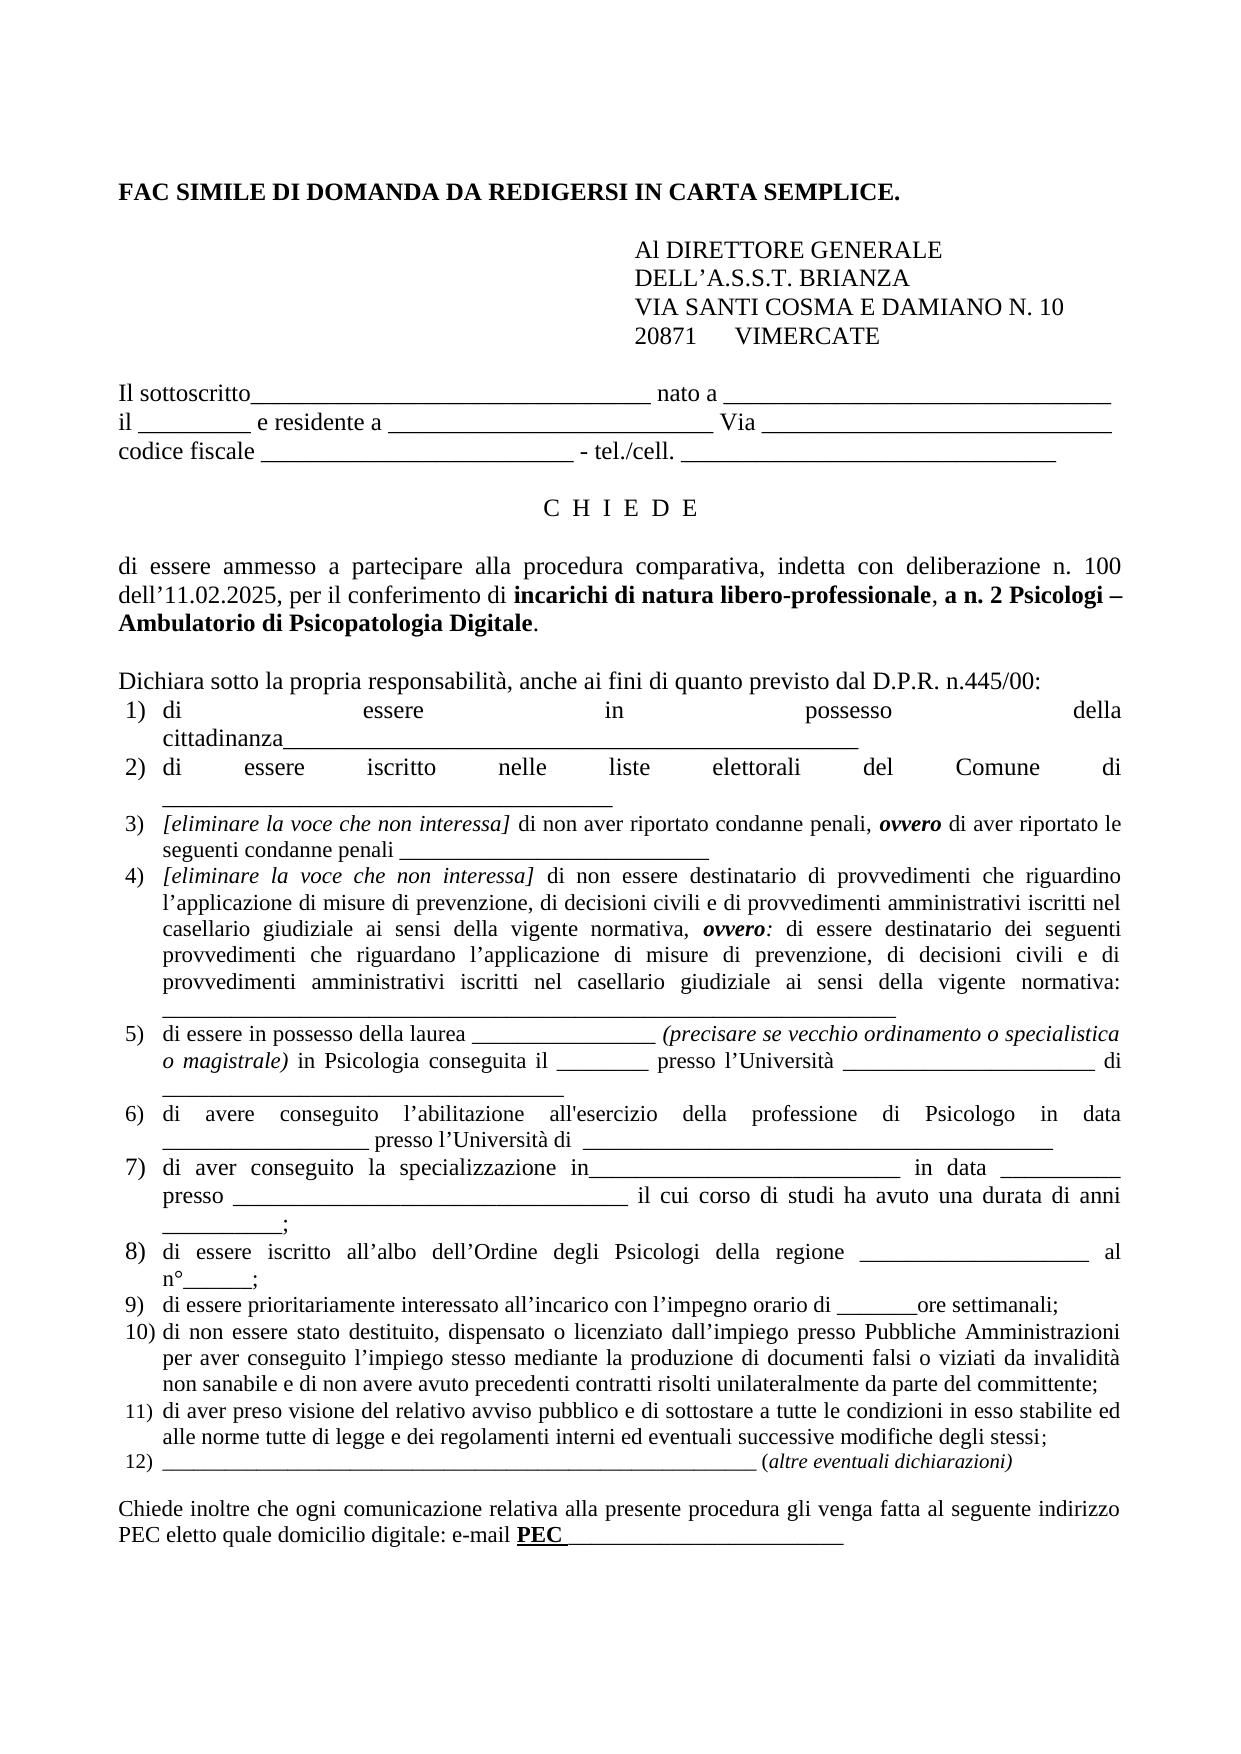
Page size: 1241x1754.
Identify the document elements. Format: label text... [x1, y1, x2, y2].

list _________________________________________________________ (altre eventuali dichiarazioni) [125, 1449, 1122, 1473]
text il _________ e residente a __________________________ Via ____________________________ [118, 407, 1122, 436]
text Chiede inoltre che ogni comunicazione relativa alla presente procedura gli venga fatta al seguente indirizzo PEC eletto quale domicilio digitale: e-mail PEC ________________________ [118, 1495, 1122, 1548]
list di non essere stato destituito, dispensato o licenziato dall’impiego presso Pubbliche Amministrazioni per aver conseguito l’impiego stesso mediante la produzione di documenti falsi o viziati da invalidità non sanabile e di non avere avuto precedenti contratti risolti unilateralmente da parte del committente; [125, 1318, 1122, 1397]
text di essere ammesso a partecipare alla procedura comparativa, indetta con deliberazione n. 100 dell’11.02.2025, per il conferimento di incarichi di natura libero-professionale, a n. 2 Psicologi – Ambulatorio di Psicopatologia Digitale. [118, 551, 1122, 637]
text codice fiscale _________________________ - tel./cell. ______________________________ [118, 436, 1122, 465]
text DELL’A.S.S.T. BRIANZA [118, 263, 1122, 292]
list di aver conseguito la specializzazione in__________________________ in data __________ presso _________________________________ il cui corso di studi ha avuto una durata di anni __________; [125, 1152, 1122, 1236]
list di essere prioritariamente interessato all’incarico con l’impegno orario di _______ore settimanali; [125, 1291, 1122, 1318]
list di essere in possesso della cittadinanza______________________________________________ [125, 695, 1122, 752]
list di essere in possesso della laurea ________________ (precisare se vecchio ordinamento o specialistica o magistrale) in Psicologia conseguita il ________ presso l’Università ______________________ di ___________________________________ [125, 1021, 1122, 1099]
text FAC SIMILE DI DOMANDA DA REDIGERSI IN CARTA SEMPLICE. [118, 177, 1122, 206]
list di avere conseguito l’abilitazione all'esercizio della professione di Psicologo in data __________________ presso l’Università di _________________________________________ [125, 1099, 1122, 1152]
list [eliminare la voce che non interessa] di non essere destinatario di provvedimenti che riguardino l’applicazione di misure di prevenzione, di decisioni civili e di provvedimenti amministrativi iscritti nel casellario giudiziale ai sensi della vigente normativa, ovvero: di essere destinatario dei seguenti provvedimenti che riguardano l’applicazione di misure di prevenzione, di decisioni civili e di provvedimenti amministrativi iscritti nel casellario giudiziale ai sensi della vigente normativa: ________________________________________________________________ [125, 862, 1122, 1021]
list di essere iscritto nelle liste elettorali del Comune di ____________________________________ [125, 752, 1122, 810]
text 20871 VIMERCATE [561, 321, 1122, 350]
list [eliminare la voce che non interessa] di non aver riportato condanne penali, ovvero di aver riportato le seguenti condanne penali ___________________________ [125, 810, 1122, 862]
list di aver preso visione del relativo avviso pubblico e di sottostare a tutte le condizioni in esso stabilite ed alle norme tutte di legge e dei regolamenti interni ed eventuali successive modifiche degli stessi; [125, 1397, 1122, 1449]
text VIA SANTI COSMA E DAMIANO N. 10 [118, 292, 1122, 321]
text Al DIRETTORE GENERALE [118, 235, 1122, 263]
list di essere iscritto all’albo dell’Ordine degli Psicologi della regione ____________________ al n°______; [125, 1236, 1122, 1291]
subtitle C H I E D E [118, 493, 1122, 522]
text Il sottoscritto________________________________ nato a _______________________________ [118, 378, 1122, 407]
text Dichiara sotto la propria responsabilità, anche ai fini di quanto previsto dal D.P.R. n.445/00: [118, 666, 1122, 695]
